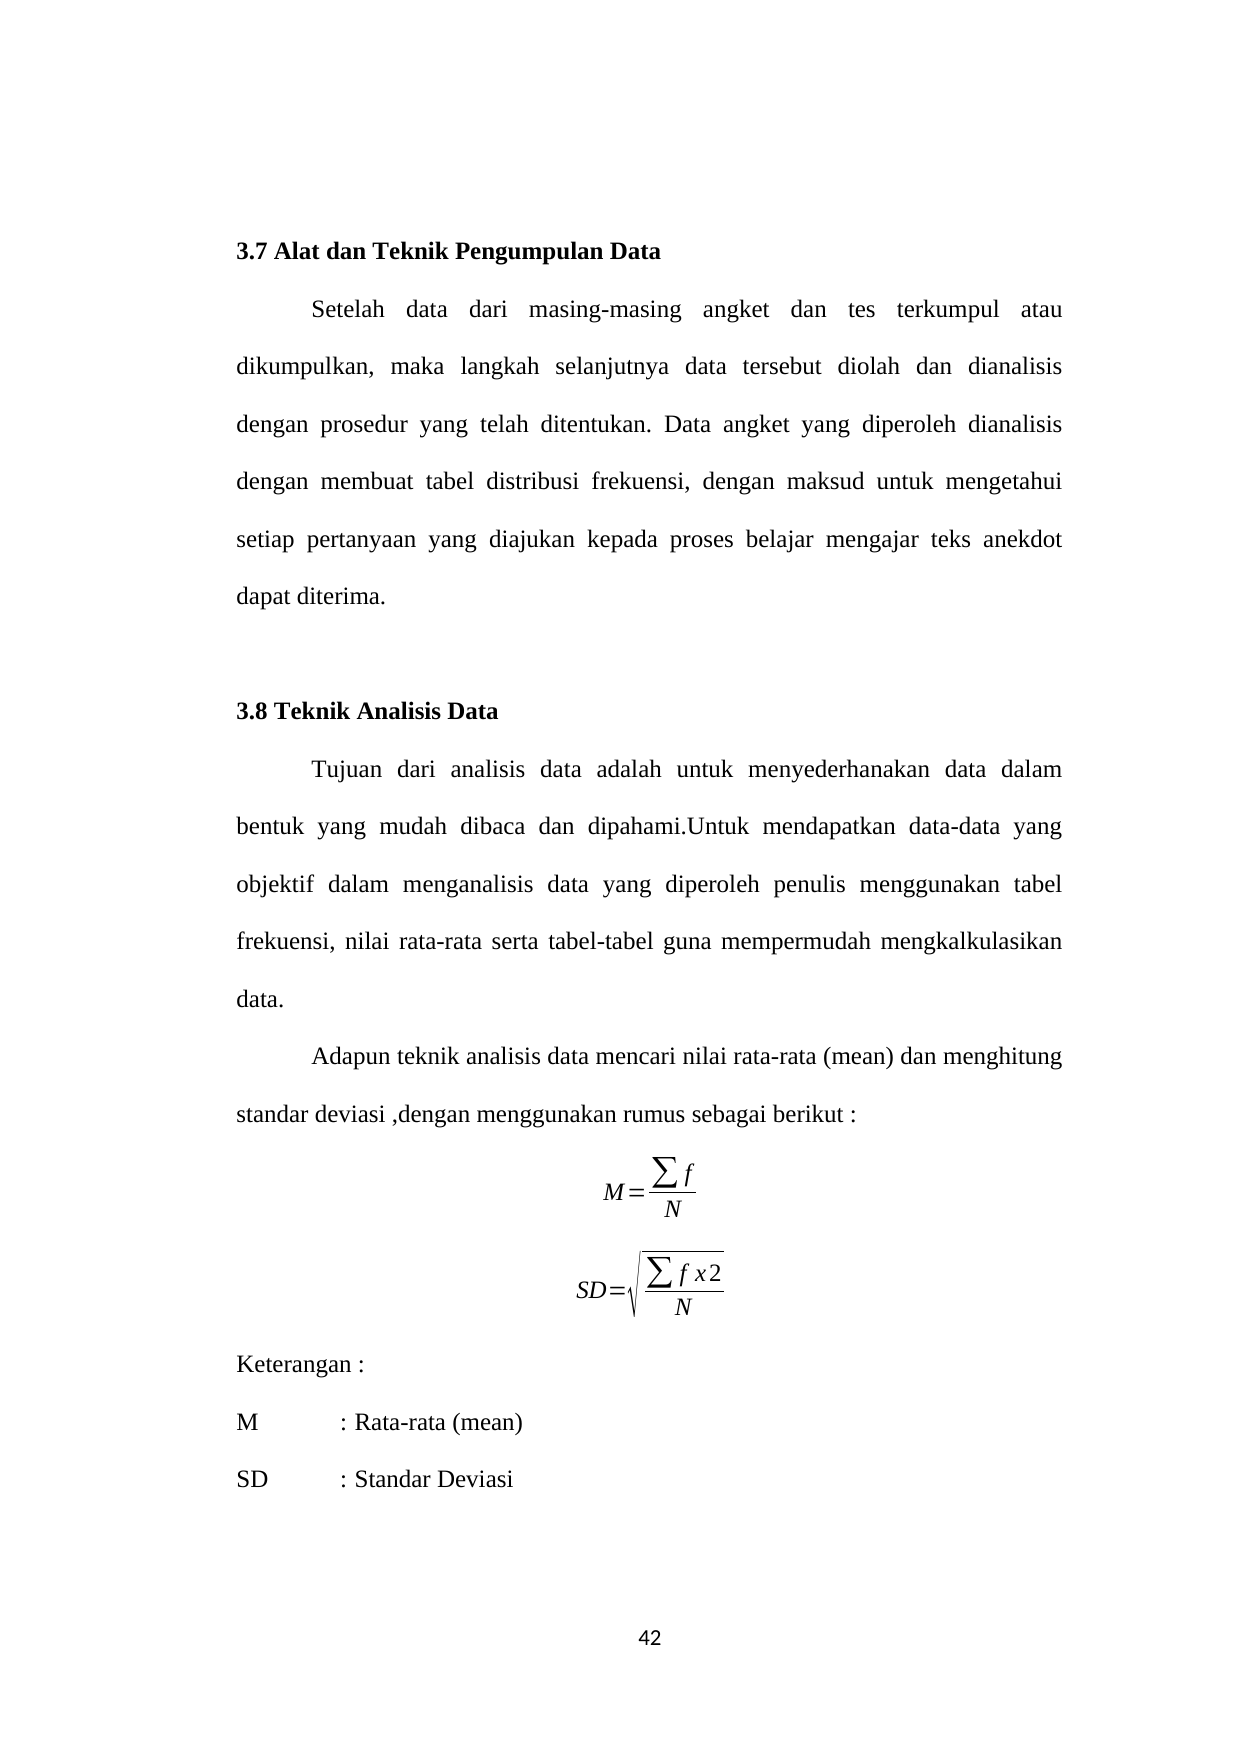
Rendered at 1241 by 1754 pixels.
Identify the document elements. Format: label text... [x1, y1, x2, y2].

text 3.7 Alat dan Teknik Pengumpulan Data [236, 236, 1063, 265]
text Adapun teknik analisis data mencari nilai rata-rata (mean) dan menghitung standar deviasi ,dengan menggunakan rumus sebagai berikut : [236, 1041, 1063, 1127]
text M : Rata-rata (mean) [236, 1407, 1063, 1435]
text 3.8 Teknik Analisis Data [236, 696, 1063, 725]
text Tujuan dari analisis data adalah untuk menyederhanakan data dalam bentuk yang mudah dibaca dan dipahami.Untuk mendapatkan data-data yang objektif dalam menganalisis data yang diperoleh penulis menggunakan tabel frekuensi, nilai rata-rata serta tabel-tabel guna mempermudah mengkalkulasikan data. [236, 754, 1063, 1012]
text Setelah data dari masing-masing angket dan tes terkumpul atau dikumpulkan, maka langkah selanjutnya data tersebut diolah dan dianalisis dengan prosedur yang telah ditentukan. Data angket yang diperoleh dianalisis dengan membuat tabel distribusi frekuensi, dengan maksud untuk mengetahui setiap pertanyaan yang diajukan kepada proses belajar mengajar teks anekdot dapat diterima. [236, 294, 1063, 610]
text Keterangan : [236, 1349, 1063, 1378]
text SD : Standar Deviasi [236, 1464, 1063, 1493]
